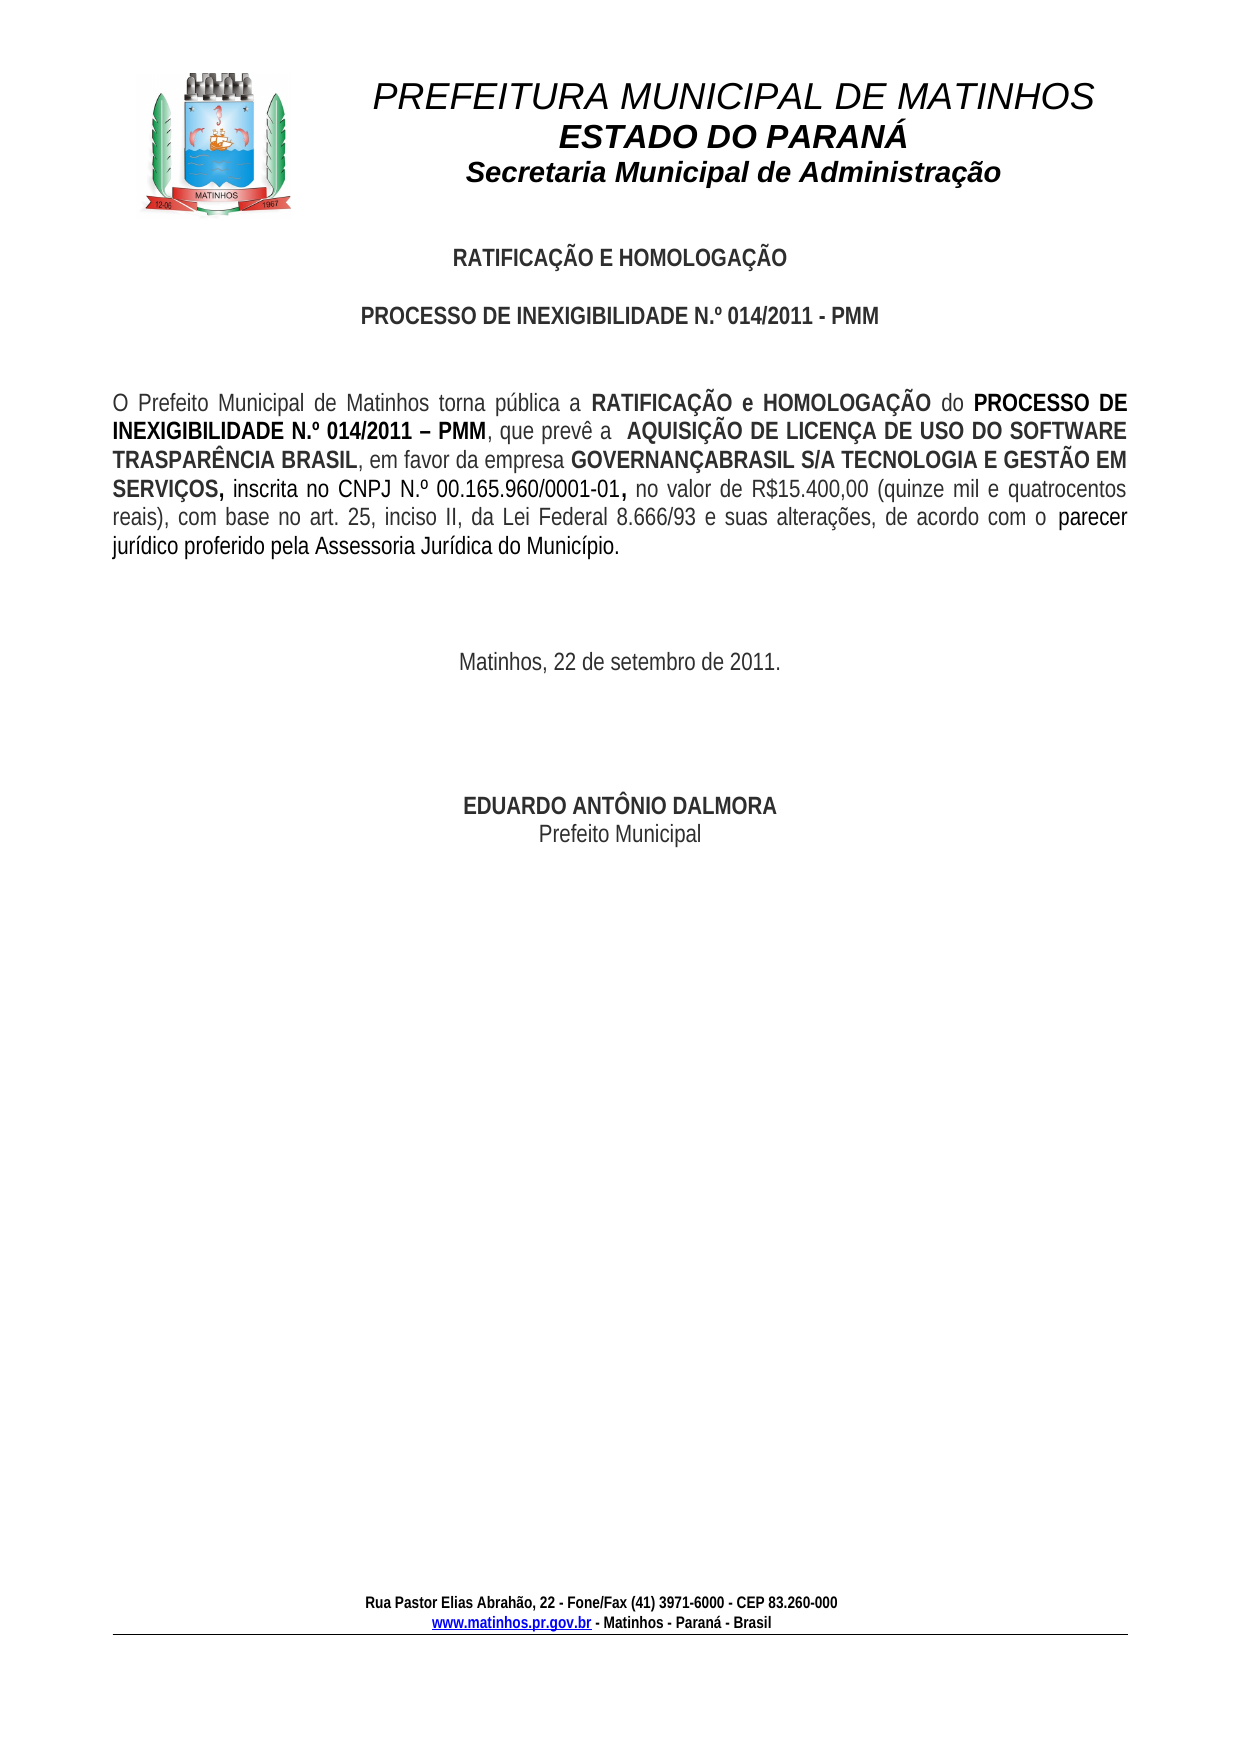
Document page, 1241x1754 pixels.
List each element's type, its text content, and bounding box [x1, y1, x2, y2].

text PROCESSO DE INEXIGIBILIDADE N.º 014/2011 - PMM [112, 301, 1128, 358]
text EDUARDO ANTÔNIO DALMORA [112, 791, 1128, 819]
picture [136, 73, 291, 220]
text Matinhos, 22 de setembro de 2011. [112, 646, 1128, 704]
text Prefeito Municipal [112, 819, 1128, 848]
text O Prefeito Municipal de Matinhos torna pública a RATIFICAÇÃO e HOMOLOGAÇÃO do PROCESSO DE INEXIGIBILIDADE N.º 014/2011 – PMM, que prevê a AQUISIÇÃO DE LICENÇA DE USO DO SOFTWARE TRASPARÊNCIA BRASIL, em favor da empresa GOVERNANÇABRASIL S/A TECNOLOGIA E GESTÃO EM SERVIÇOS, inscrita no CNPJ N.º 00.165.960/0001-01, no valor de R$15.400,00 (quinze mil e quatrocentos reais), com base no art. 25, inciso II, da Lei Federal 8.666/93 e suas alterações, de acordo com o parecer jurídico proferido pela Assessoria Jurídica do Município. [112, 388, 1128, 559]
text RATIFICAÇÃO E HOMOLOGAÇÃO [112, 243, 1128, 272]
